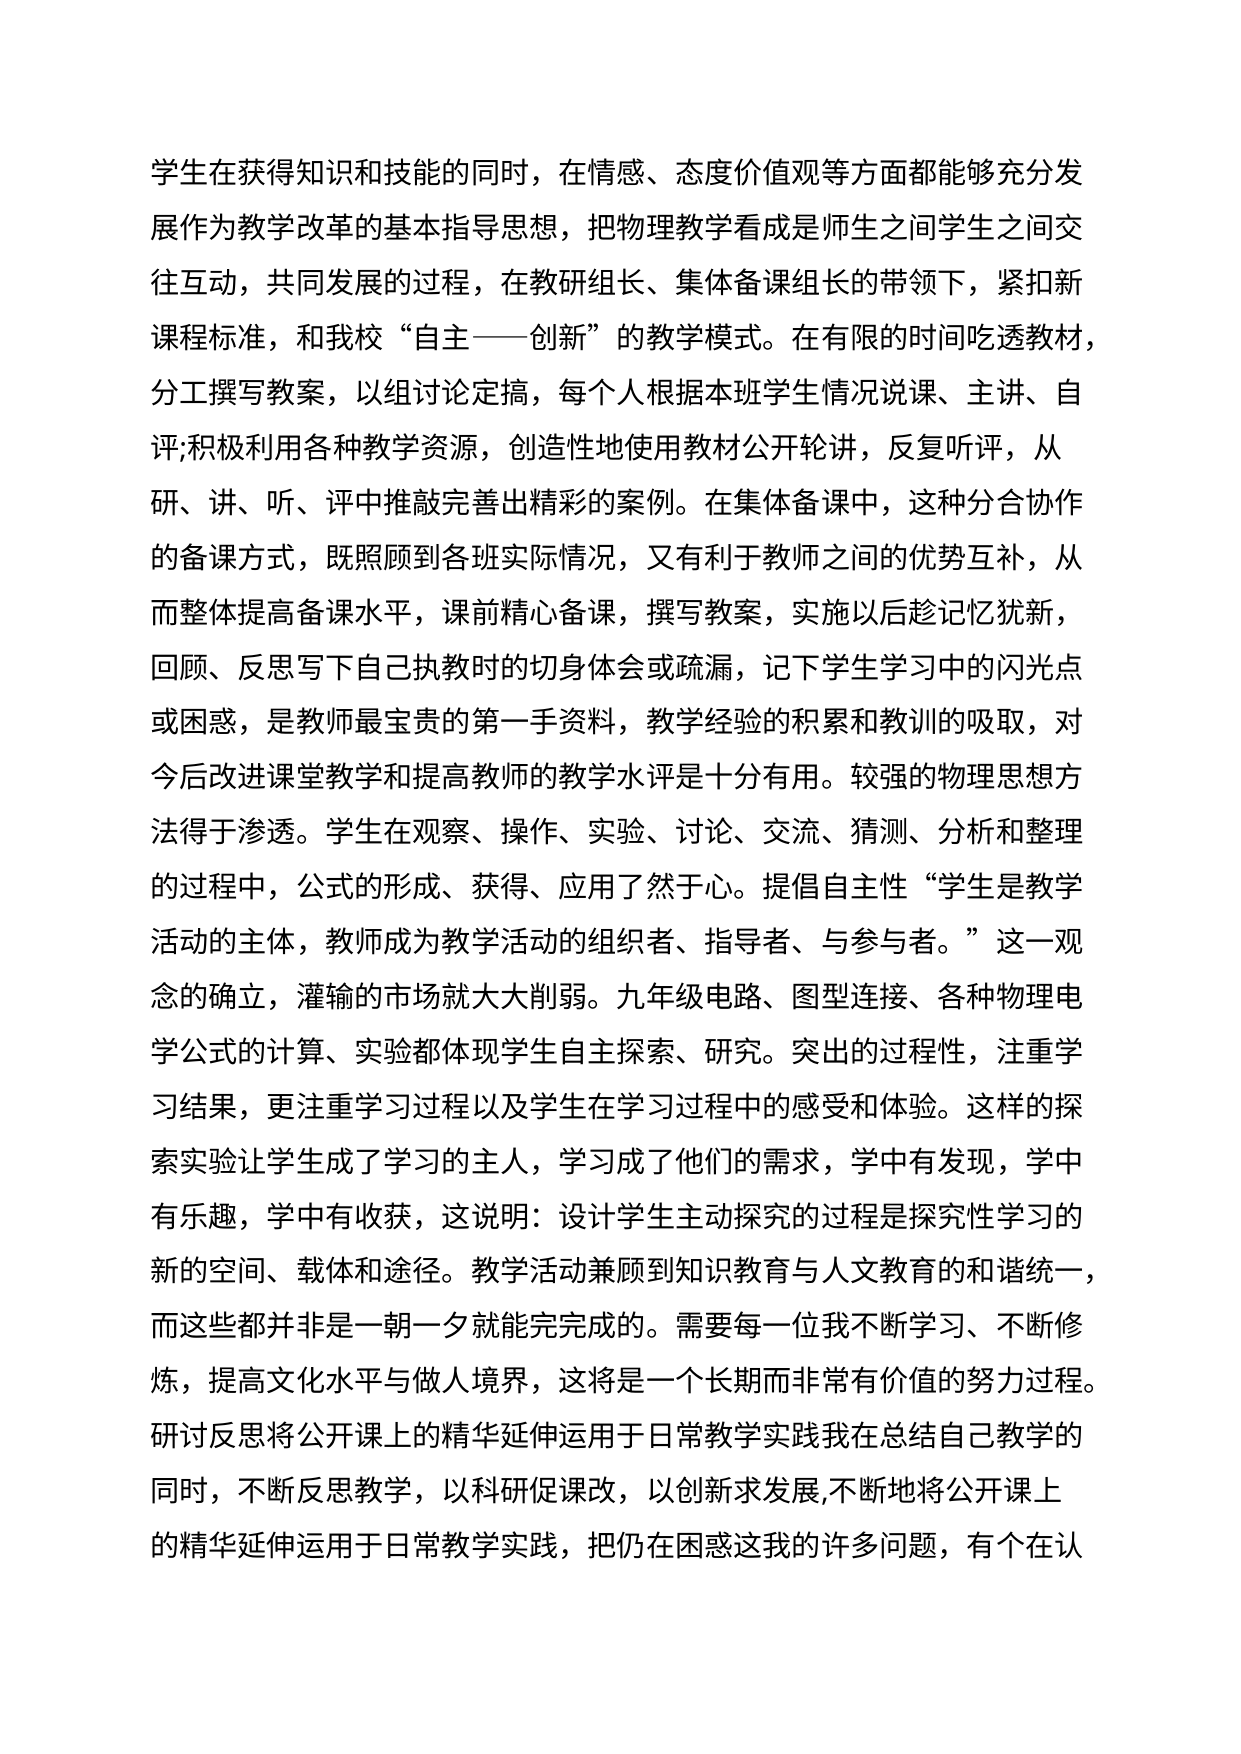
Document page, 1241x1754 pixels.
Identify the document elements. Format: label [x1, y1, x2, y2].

text [150, 150, 1090, 1565]
